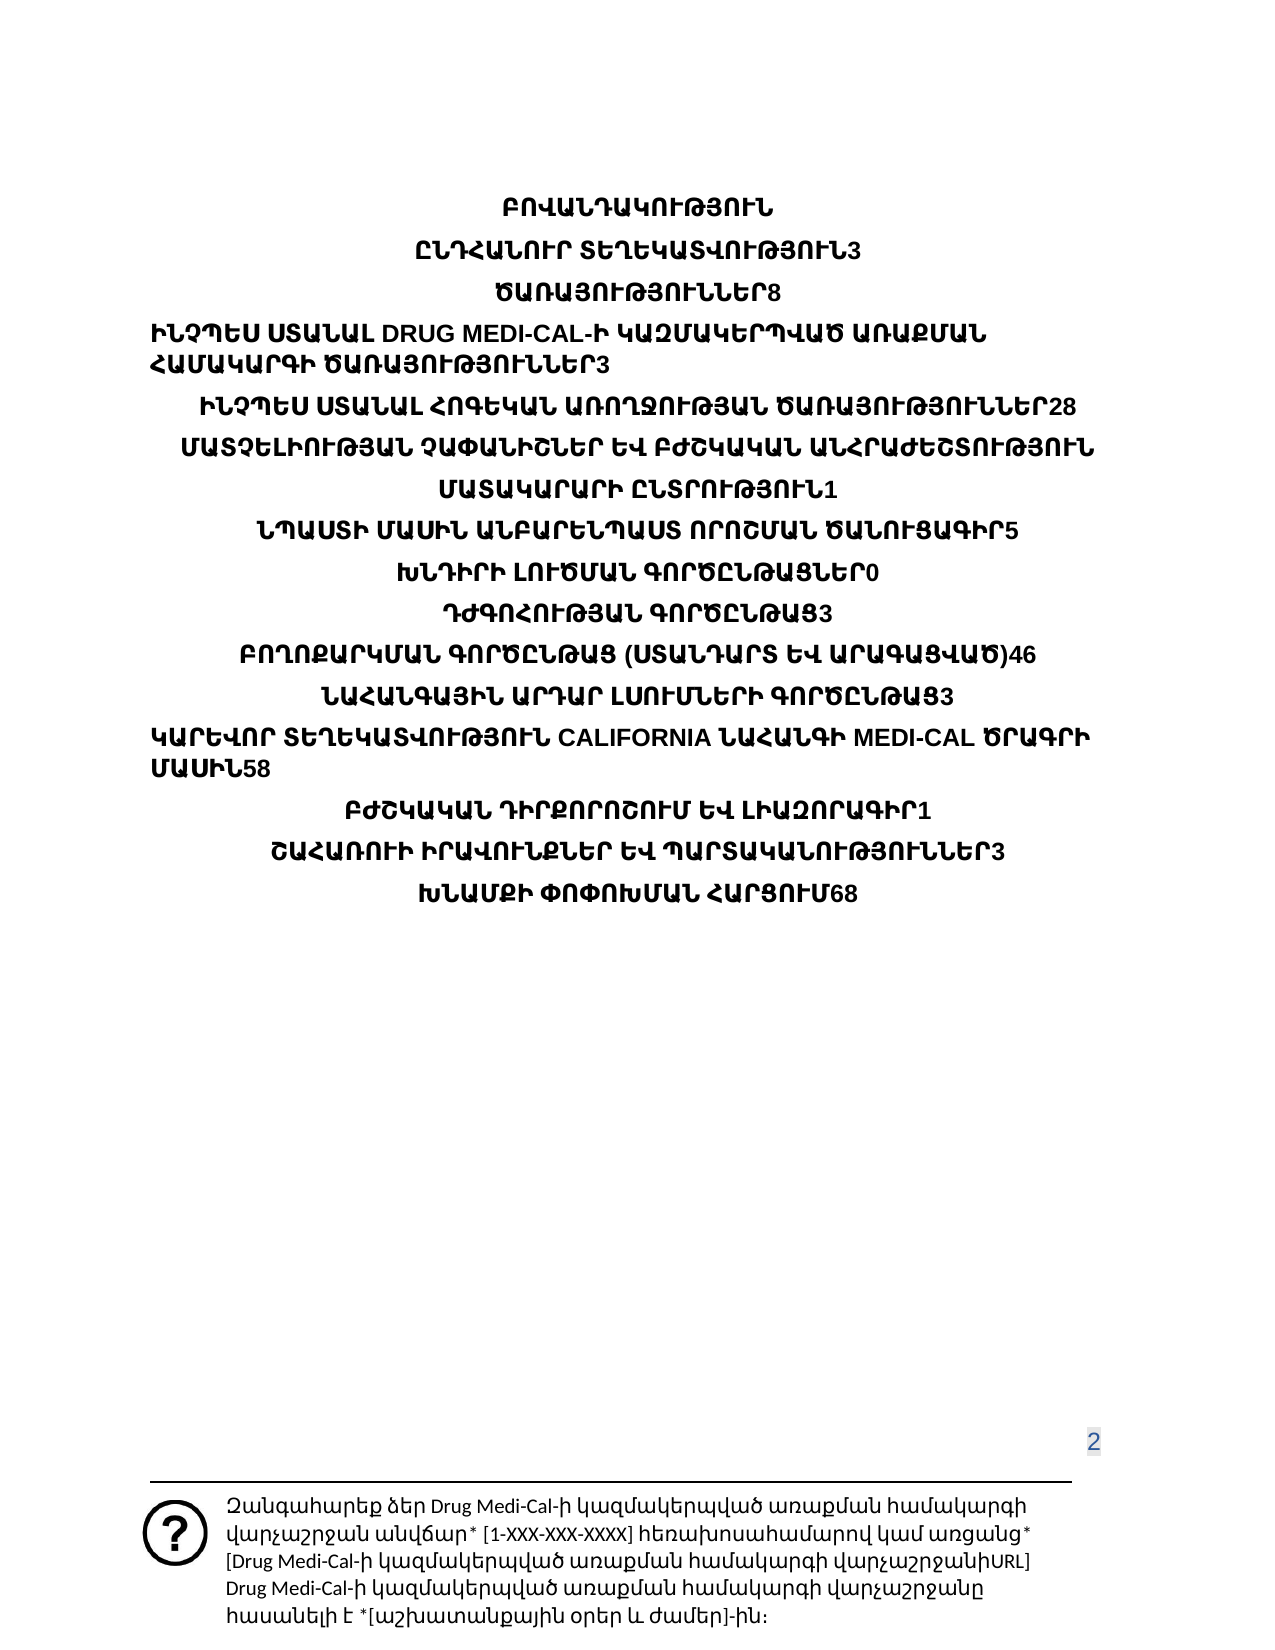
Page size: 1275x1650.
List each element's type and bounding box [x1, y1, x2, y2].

picture [142, 1500, 208, 1566]
